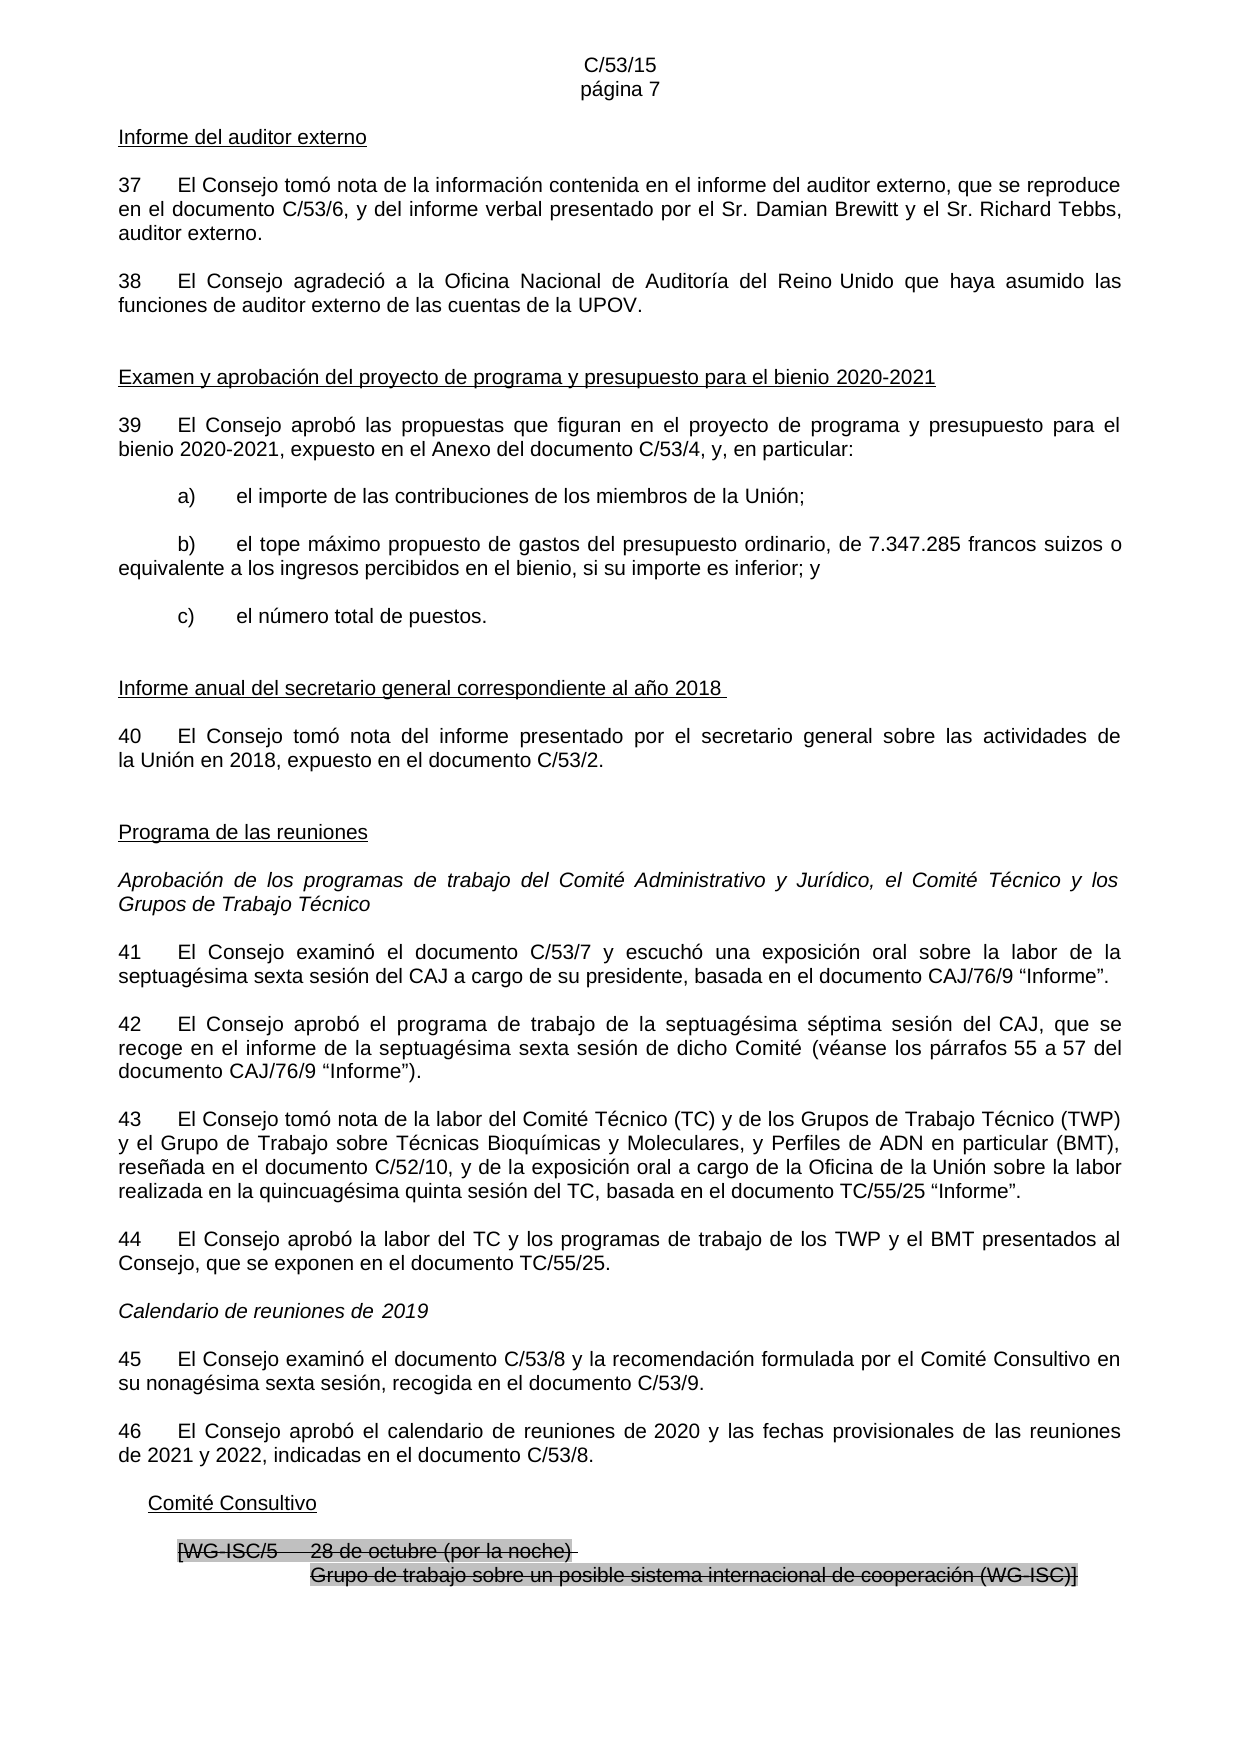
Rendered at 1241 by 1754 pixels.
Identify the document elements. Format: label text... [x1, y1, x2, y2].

text Calendario de reuniones de 2019 [118, 1299, 1122, 1323]
text El Consejo tomó nota del informe presentado por el secretario general sobre las actividades de la Unión en 2018, expuesto en el documento C/53/2. [118, 724, 1122, 772]
text El Consejo examinó el documento C/53/8 y la recomendación formulada por el Comité Consultivo en su nonagésima sexta sesión, recogida en el documento C/53/9. [118, 1347, 1122, 1395]
text El Consejo aprobó la labor del TC y los programas de trabajo de los TWP y el BMT presentados al Consejo, que se exponen en el documento TC/55/25. [118, 1227, 1122, 1275]
text Examen y aprobación del proyecto de programa y presupuesto para el bienio 2020-2021 [118, 364, 1122, 388]
text El Consejo tomó nota de la información contenida en el informe del auditor externo, que se reproduce en el documento C/53/6, y del informe verbal presentado por el Sr. Damian Brewitt y el Sr. Richard Tebbs, auditor externo. [118, 173, 1122, 245]
text Informe anual del secretario general correspondiente al año 2018 [118, 676, 1122, 700]
text c) el número total de puestos. [118, 604, 1122, 628]
text El Consejo agradeció a la Oficina Nacional de Auditoría del Reino Unido que haya asumido las funciones de auditor externo de las cuentas de la UPOV. [118, 269, 1122, 317]
text Programa de las reuniones [118, 820, 1122, 844]
text [WG-ISC/5 28 de octubre (por la noche) [118, 1538, 1122, 1562]
text El Consejo aprobó el programa de trabajo de la septuagésima séptima sesión del CAJ, que se recoge en el informe de la septuagésima sexta sesión de dicho Comité (véanse los párrafos 55 a 57 del documento CAJ/76/9 “Informe”). [118, 1011, 1122, 1083]
text El Consejo examinó el documento C/53/7 y escuchó una exposición oral sobre la labor de la septuagésima sexta sesión del CAJ a cargo de su presidente, basada en el documento CAJ/76/9 “Informe”. [118, 939, 1122, 987]
text El Consejo aprobó el calendario de reuniones de 2020 y las fechas provisionales de las reuniones de 2021 y 2022, indicadas en el documento C/53/8. [118, 1419, 1122, 1467]
text b) el tope máximo propuesto de gastos del presupuesto ordinario, de 7.347.285 francos suizos o equivalente a los ingresos percibidos en el bienio, si su importe es inferior; y [118, 532, 1122, 580]
text El Consejo tomó nota de la labor del Comité Técnico (TC) y de los Grupos de Trabajo Técnico (TWP) y el Grupo de Trabajo sobre Técnicas Bioquímicas y Moleculares, y Perfiles de ADN en particular (BMT), reseñada en el documento C/52/10, y de la exposición oral a cargo de la Oficina de la Unión sobre la labor realizada en la quincuagésima quinta sesión del TC, basada en el documento TC/55/25 “Informe”. [118, 1107, 1122, 1203]
text Grupo de trabajo sobre un posible sistema internacional de cooperación (WG-ISC)] [310, 1562, 1122, 1586]
text El Consejo aprobó las propuestas que figuran en el proyecto de programa y presupuesto para el bienio 2020-2021, expuesto en el Anexo del documento C/53/4, y, en particular: [118, 412, 1122, 460]
text Informe del auditor externo [118, 125, 1122, 149]
subtitle Aprobación de los programas de trabajo del Comité Administrativo y Jurídico, el Comité Técnico y los Grupos de Trabajo Técnico [118, 868, 1122, 916]
text Comité Consultivo [148, 1491, 1122, 1514]
text a) el importe de las contribuciones de los miembros de la Unión; [118, 484, 1122, 508]
